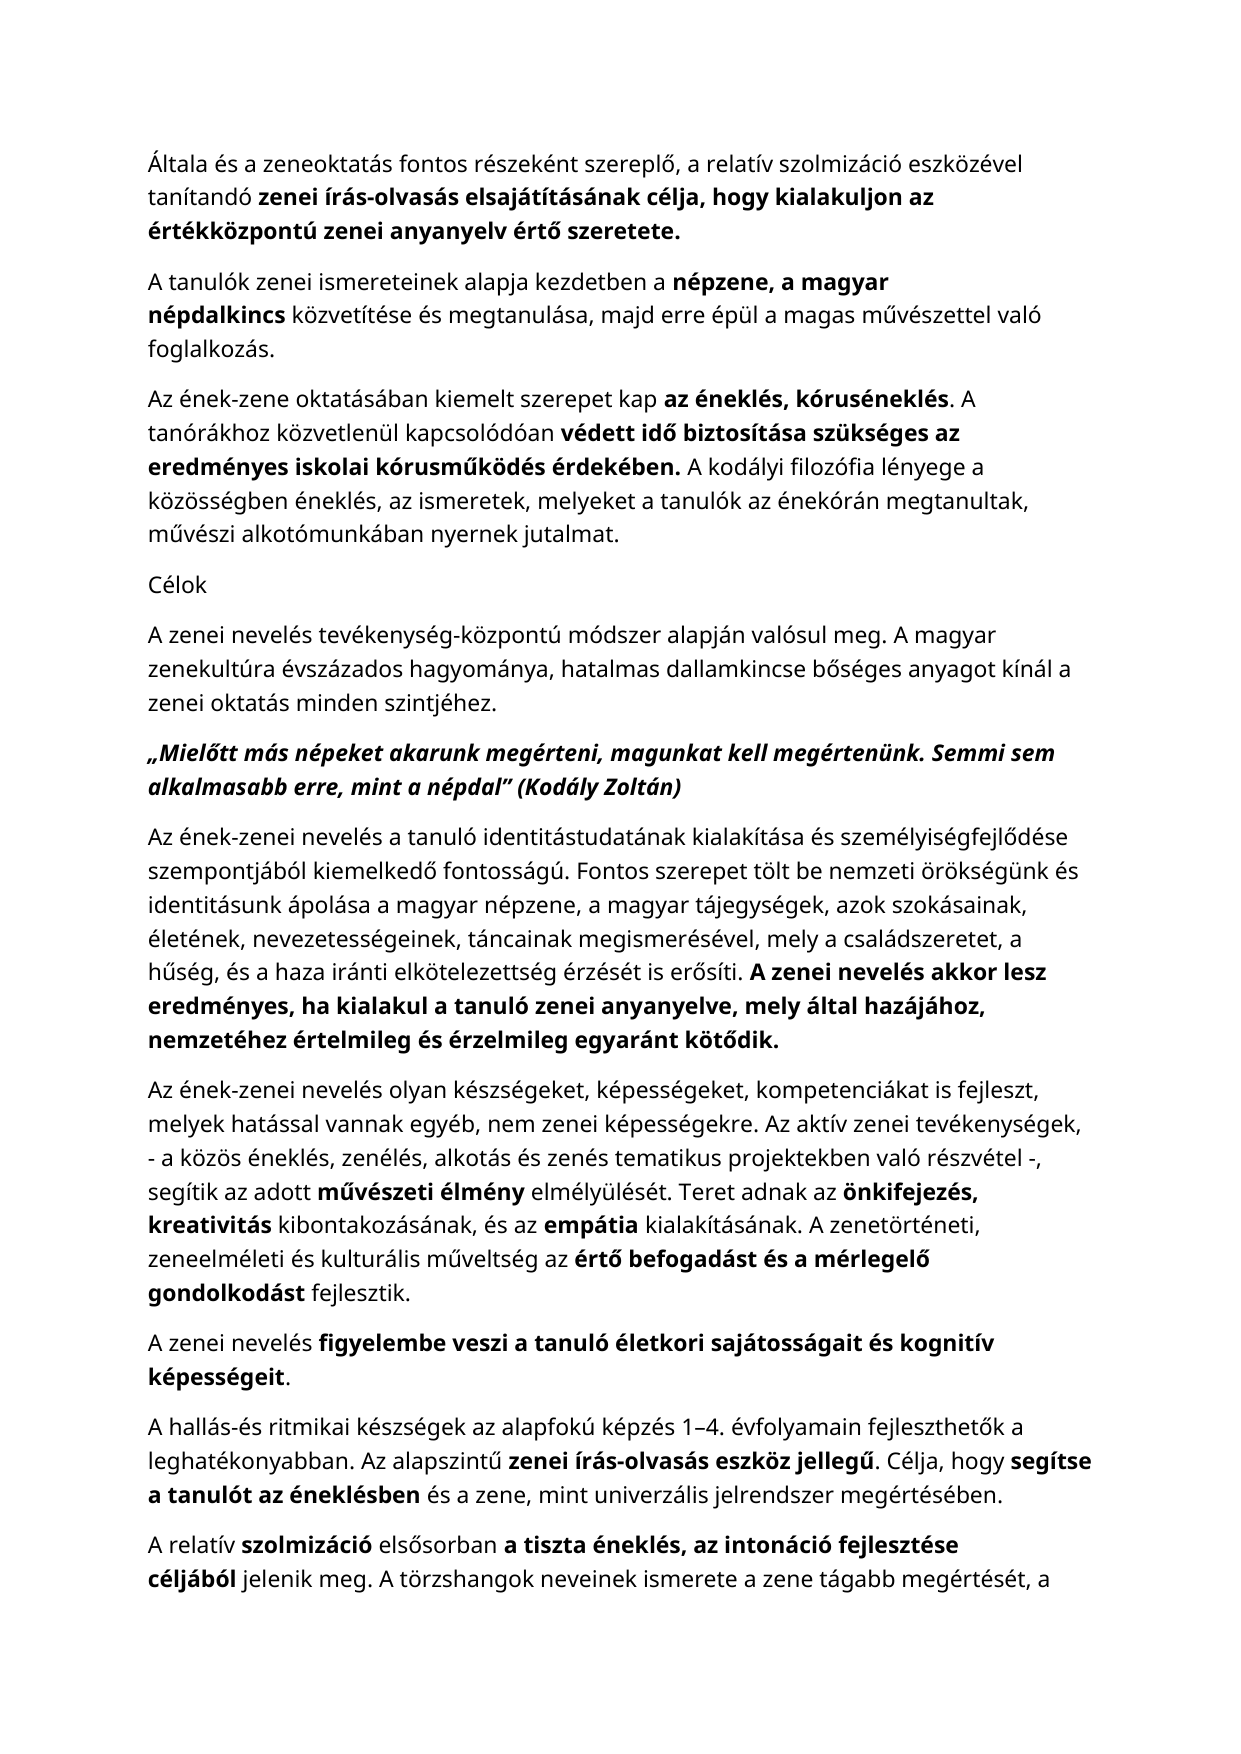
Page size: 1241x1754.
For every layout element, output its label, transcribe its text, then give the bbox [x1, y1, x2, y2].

text A tanulók zenei ismereteinek alapja kezdetben a népzene, a magyar népdalkincs közvetítése és megtanulása, majd erre épül a magas művészettel való foglalkozás. [148, 266, 1093, 364]
text Az ének-zenei nevelés olyan készségeket, képességeket, kompetenciákat is fejleszt, melyek hatással vannak egyéb, nem zenei képességekre. Az aktív zenei tevékenységek, - a közös éneklés, zenélés, alkotás és zenés tematikus projektekben való részvétel -, segítik az adott művészeti élmény elmélyülését. Teret adnak az önkifejezés, kreativitás kibontakozásának, és az empátia kialakításának. A zenetörténeti, zeneelméleti és kulturális műveltség az értő befogadást és a mérlegelő gondolkodást fejlesztik. [148, 1074, 1093, 1308]
text A hallás-és ritmikai készségek az alapfokú képzés 1–4. évfolyamain fejleszthetők a leghatékonyabban. Az alapszintű zenei írás-olvasás eszköz jellegű. Célja, hogy segítse a tanulót az éneklésben és a zene, mint univerzális jelrendszer megértésében. [148, 1411, 1093, 1510]
text Az ének-zene oktatásában kiemelt szerepet kap az éneklés, kóruséneklés. A tanórákhoz közvetlenül kapcsolódóan védett idő biztosítása szükséges az eredményes iskolai kórusműködés érdekében. A kodályi filozófia lényege a közösségben éneklés, az ismeretek, melyeket a tanulók az énekórán megtanultak, művészi alkotómunkában nyernek jutalmat. [148, 383, 1093, 550]
text Célok [148, 569, 1093, 600]
text A zenei nevelés figyelembe veszi a tanuló életkori sajátosságait és kognitív képességeit. [148, 1327, 1093, 1392]
text „Mielőtt más népeket akarunk megérteni, magunkat kell megértenünk. Semmi sem alkalmasabb erre, mint a népdal” (Kodály Zoltán) [148, 737, 1093, 802]
text A zenei nevelés tevékenység-központú módszer alapján valósul meg. A magyar zenekultúra évszázados hagyománya, hatalmas dallamkincse bőséges anyagot kínál a zenei oktatás minden szintjéhez. [148, 619, 1093, 718]
text Az ének-zenei nevelés a tanuló identitástudatának kialakítása és személyiségfejlődése szempontjából kiemelkedő fontosságú. Fontos szerepet tölt be nemzeti örökségünk és identitásunk ápolása a magyar népzene, a magyar tájegységek, azok szokásainak, életének, nevezetességeinek, táncainak megismerésével, mely a családszeretet, a hűség, és a haza iránti elkötelezettség érzését is erősíti. A zenei nevelés akkor lesz eredményes, ha kialakul a tanuló zenei anyanyelve, mely által hazájához, nemzetéhez értelmileg és érzelmileg egyaránt kötődik. [148, 821, 1093, 1055]
text Általa és a zeneoktatás fontos részeként szereplő, a relatív szolmizáció eszközével tanítandó zenei írás-olvasás elsajátításának célja, hogy kialakuljon az értékközpontú zenei anyanyelv értő szeretete. [148, 148, 1093, 246]
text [148, 1529, 1093, 1594]
